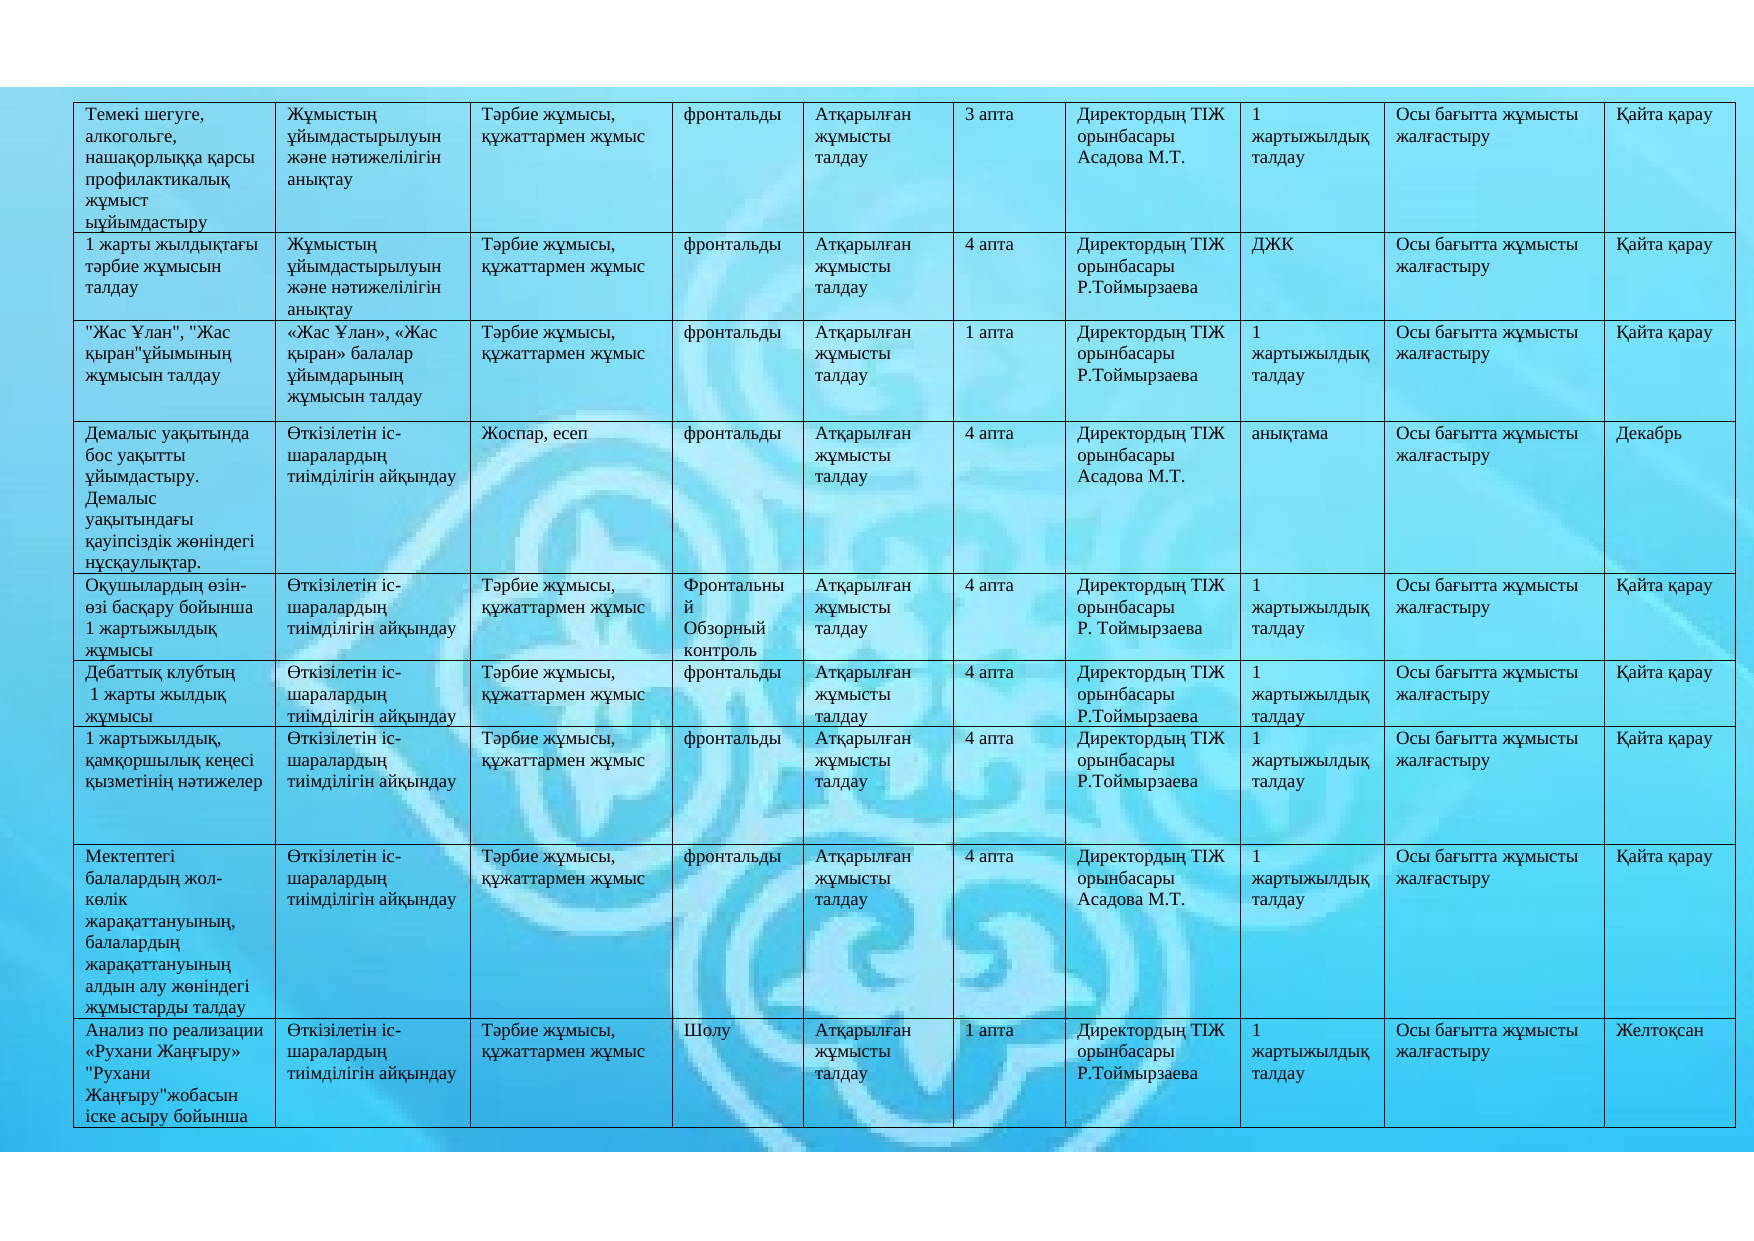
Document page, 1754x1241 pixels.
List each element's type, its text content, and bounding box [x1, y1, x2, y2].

table_cell 4 апта [954, 727, 1065, 844]
table_cell Осы бағытта жұмысты жалғастыру [1385, 321, 1604, 421]
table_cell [471, 1019, 672, 1127]
table_cell 1 жартыжылдық талдау [1241, 845, 1384, 1018]
table_cell фронтальды [673, 845, 803, 1018]
table_cell Қайта қарау [1605, 661, 1735, 726]
table_cell Осы бағытта жұмысты жалғастыру [1385, 574, 1604, 660]
table_cell Директордың ТІЖ орынбасары Р. Тоймырзаева [1066, 574, 1240, 660]
table_cell Директордың ТІЖ орынбасары Асадова М.Т. [1066, 103, 1240, 232]
table_cell Директордың ТІЖ орынбасары Р.Тоймырзаева [1066, 727, 1240, 844]
table_cell 1 жартыжылдық талдау [1241, 727, 1384, 844]
table_cell Жұмыстың ұйымдастырылуын және нәтижелілігін анықтау [276, 103, 470, 232]
table_cell Қайта қарау [1605, 103, 1735, 232]
table_cell Фронтальный Обзорный контроль [673, 574, 803, 660]
table_cell Осы бағытта жұмысты жалғастыру [1385, 661, 1604, 726]
table_cell Декабрь [1605, 422, 1735, 573]
table_cell Директордың ТІЖ орынбасары Р.Тоймырзаева [1066, 321, 1240, 421]
table_cell фронтальды [673, 422, 803, 573]
table_cell 1 жартыжылдық талдау [1241, 661, 1384, 726]
table_cell 1 жартыжылдық, қамқоршылық кеңесі қызметінің нәтижелер [74, 727, 275, 844]
table_cell Өткізілетін іс-шаралардың тиімділігін айқындау [276, 661, 470, 726]
table_cell 4 апта [954, 661, 1065, 726]
table_cell Тәрбие жұмысы, құжаттармен жұмыс [471, 321, 672, 421]
table_cell Атқарылған жұмысты талдау [804, 661, 953, 726]
table_cell 4 апта [954, 233, 1065, 319]
table_cell 1 апта [954, 1019, 1065, 1127]
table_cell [471, 103, 672, 232]
table_cell Жұмыстың ұйымдастырылуын және нәтижелілігін анықтау [276, 233, 470, 319]
table_cell фронтальды [673, 727, 803, 844]
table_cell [74, 1019, 275, 1127]
table_cell Осы бағытта жұмысты жалғастыру [1385, 422, 1604, 573]
table_cell Шолу [673, 1019, 803, 1127]
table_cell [804, 1019, 953, 1127]
table_cell 1 жарты жылдықтағы тәрбие жұмысын талдау [74, 233, 275, 319]
table_cell фронтальды [673, 661, 803, 726]
table_cell Директордың ТІЖ орынбасары Р.Тоймырзаева [1066, 661, 1240, 726]
table_cell Атқарылған жұмысты талдау [804, 233, 953, 319]
table_cell Өткізілетін іс-шаралардың тиімділігін айқындау [276, 727, 470, 844]
table_cell Осы бағытта жұмысты жалғастыру [1385, 845, 1604, 1018]
table_cell Тәрбие жұмысы, құжаттармен жұмыс [471, 661, 672, 726]
table_cell Темекі шегуге, алкогольге, нашақорлыққа қарсы профилактикалық жұмыстыұйымдастыру [74, 103, 275, 232]
table_cell фронтальды [673, 233, 803, 319]
table_cell 4 апта [954, 574, 1065, 660]
table_cell Өткізілетін іс-шаралардың тиімділігін айқындау [276, 422, 470, 573]
table_cell Тәрбие жұмысы, құжаттармен жұмыс [471, 727, 672, 844]
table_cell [276, 1019, 470, 1127]
table_cell «Жас Ұлан», «Жас қыран» балалар ұйымдарының жұмысын талдау [276, 321, 470, 421]
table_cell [804, 103, 953, 232]
table_cell Өткізілетін іс-шаралардың тиімділігін айқындау [276, 845, 470, 1018]
table_cell 1 жартыжылдық талдау [1241, 321, 1384, 421]
table_cell Қайта қарау [1605, 727, 1735, 844]
table_cell Тәрбие жұмысы, құжаттармен жұмыс [471, 574, 672, 660]
table_cell Желтоқсан [1605, 1019, 1735, 1127]
table_cell фронтальды [673, 321, 803, 421]
table_cell 1 жартыжылдық талдау [1241, 103, 1384, 232]
table_cell Жоспар, есеп [471, 422, 672, 573]
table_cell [1385, 1019, 1604, 1127]
table_cell Директордың ТІЖ орынбасары Р.Тоймырзаева [1066, 233, 1240, 319]
table_cell 4 апта [954, 845, 1065, 1018]
table_cell Оқушылардың өзін-өзі басқару бойынша 1 жартыжылдық жұмысы [74, 574, 275, 660]
table_cell Тәрбие жұмысы, құжаттармен жұмыс [471, 845, 672, 1018]
table_cell 4 апта [954, 422, 1065, 573]
table_cell анықтама [1241, 422, 1384, 573]
table_cell Осы бағытта жұмысты жалғастыру [1385, 233, 1604, 319]
table_cell Атқарылған жұмысты талдау [804, 845, 953, 1018]
table_cell Директордың ТІЖ орынбасары Асадова М.Т. [1066, 422, 1240, 573]
table_cell Қайта қарау [1605, 845, 1735, 1018]
table_cell Тәрбие жұмысы, құжаттармен жұмыс [471, 233, 672, 319]
table_cell Атқарылған жұмысты талдау [804, 574, 953, 660]
table_cell Қайта қарау [1605, 321, 1735, 421]
table_cell Атқарылған жұмысты талдау [804, 422, 953, 573]
table_cell ДЖК [1241, 233, 1384, 319]
table_cell Атқарылған жұмысты талдау [804, 727, 953, 844]
table_cell Осы бағытта жұмысты жалғастыру [1385, 727, 1604, 844]
table_cell Қайта қарау [1605, 233, 1735, 319]
table_cell "Жас Ұлан", "Жас қыран"ұйымының жұмысын талдау [74, 321, 275, 421]
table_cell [1385, 103, 1604, 232]
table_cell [1066, 1019, 1240, 1127]
table_cell фронтальды [673, 103, 803, 232]
table_cell 1 жартыжылдық талдау [1241, 574, 1384, 660]
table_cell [1241, 1019, 1384, 1127]
table_cell Өткізілетін іс-шаралардың тиімділігін айқындау [276, 574, 470, 660]
table_cell Қайта қарау [1605, 574, 1735, 660]
table_cell 1 апта [954, 321, 1065, 421]
picture [0, 87, 1754, 1152]
table_cell Атқарылған жұмысты талдау [804, 321, 953, 421]
table_cell 3 апта [954, 103, 1065, 232]
table_cell Мектептегі балалардың жол-көлік жарақаттануының, балалардың жарақаттануының алдын алу жөніндегі жұмыстарды талдау [74, 845, 275, 1018]
table_cell Директордың ТІЖ орынбасары Асадова М.Т. [1066, 845, 1240, 1018]
table_cell Демалыс уақытында бос уақытты ұйымдастыру. Демалыс уақытындағы қауіпсіздік жөніндегі нұсқаулықтар. [74, 422, 275, 573]
table_cell Дебаттық клубтың 1 жарты жылдық жұмысы [74, 661, 275, 726]
